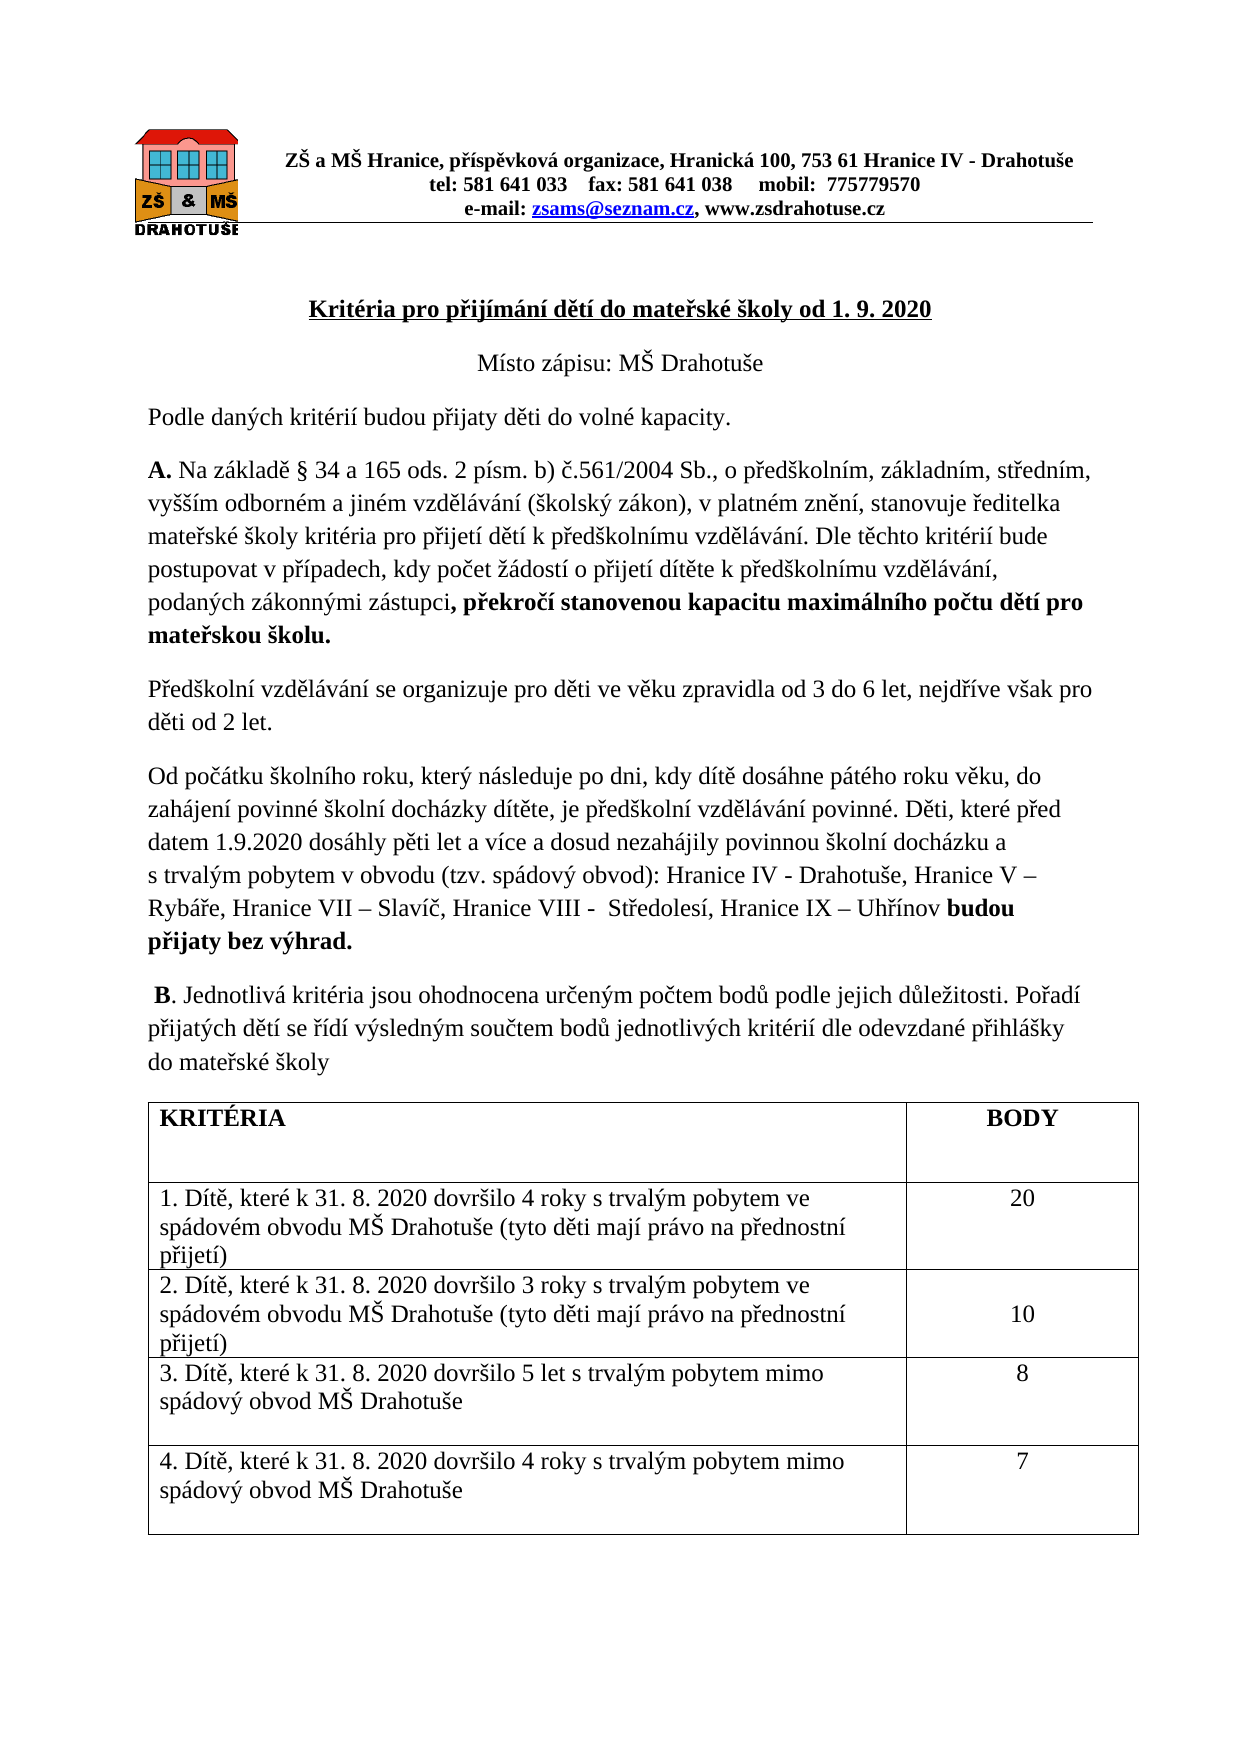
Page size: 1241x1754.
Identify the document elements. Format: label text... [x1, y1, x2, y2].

text Předškolní vzdělávání se organizuje pro děti ve věku zpravidla od 3 do 6 let, nejdříve však pro děti od 2 let. [148, 674, 1093, 736]
table_header KRITÉRIA [149, 1103, 906, 1182]
text Místo zápisu: MŠ Drahotuše [148, 348, 1093, 376]
table_cell 20 [907, 1183, 1138, 1269]
table_cell 7 [907, 1446, 1138, 1534]
table_cell 3. Dítě, které k 31. 8. 2020 dovršilo 5 let s trvalým pobytem mimo spádový obvod MŠ Drahotuše [149, 1358, 906, 1445]
text tel: 581 641 033 fax: 581 641 038 mobil: 775779570 [238, 172, 1093, 196]
text e-mail: zsams@seznam.cz, www.zsdrahotuse.cz [238, 196, 1093, 222]
table_cell 4. Dítě, které k 31. 8. 2020 dovršilo 4 roky s trvalým pobytem mimo spádový obvod MŠ Drahotuše [149, 1446, 906, 1534]
table_cell 1. Dítě, které k 31. 8. 2020 dovršilo 4 roky s trvalým pobytem ve spádovém obvodu MŠ Drahotuše (tyto děti mají právo na přednostní přijetí) [149, 1183, 906, 1269]
picture [128, 129, 238, 236]
text Od počátku školního roku, který následuje po dni, kdy dítě dosáhne pátého roku věku, do zahájení povinné školní docházky dítěte, je předškolní vzdělávání povinné. Děti, které před datem 1.9.2020 dosáhly pěti let a více a dosud nezahájily povinnou školní docházku a s trvalým pobytem v obvodu (tzv. spádový obvod): Hranice IV - Drahotuše, Hranice V – Rybáře, Hranice VII – Slavíč, Hranice VIII - Středolesí, Hranice IX – Uhřínov budou přijaty bez výhrad. [148, 761, 1093, 955]
text Podle daných kritérií budou přijaty děti do volné kapacity. [148, 402, 1093, 430]
table_cell 2. Dítě, které k 31. 8. 2020 dovršilo 3 roky s trvalým pobytem ve spádovém obvodu MŠ Drahotuše (tyto děti mají právo na přednostní přijetí) [149, 1270, 906, 1357]
table_header BODY [907, 1103, 1138, 1182]
text Kritéria pro přijímání dětí do mateřské školy od 1. 9. 2020 [148, 294, 1093, 323]
text A. Na základě § 34 a 165 ods. 2 písm. b) č.561/2004 Sb., o předškolním, základním, středním, vyšším odborném a jiném vzdělávání (školský zákon), v platném znění, stanovuje ředitelka mateřské školy kritéria pro přijetí dětí k předškolnímu vzdělávání. Dle těchto kritérií bude postupovat v případech, kdy počet žádostí o přijetí dítěte k předškolnímu vzdělávání, podaných zákonnými zástupci, překročí stanovenou kapacitu maximálního počtu dětí pro mateřskou školu. [148, 455, 1093, 649]
table_cell 10 [907, 1270, 1138, 1357]
text ZŠ a MŠ Hranice, příspěvková organizace, Hranická 100, 753 61 Hranice IV - Drahotuše [266, 148, 1093, 172]
table_cell 8 [907, 1358, 1138, 1445]
text B. Jednotlivá kritéria jsou ohodnocena určeným počtem bodů podle jejich důležitosti. Pořadí přijatých dětí se řídí výsledným součtem bodů jednotlivých kritérií dle odevzdané přihlášky do mateřské školy [148, 980, 1093, 1077]
